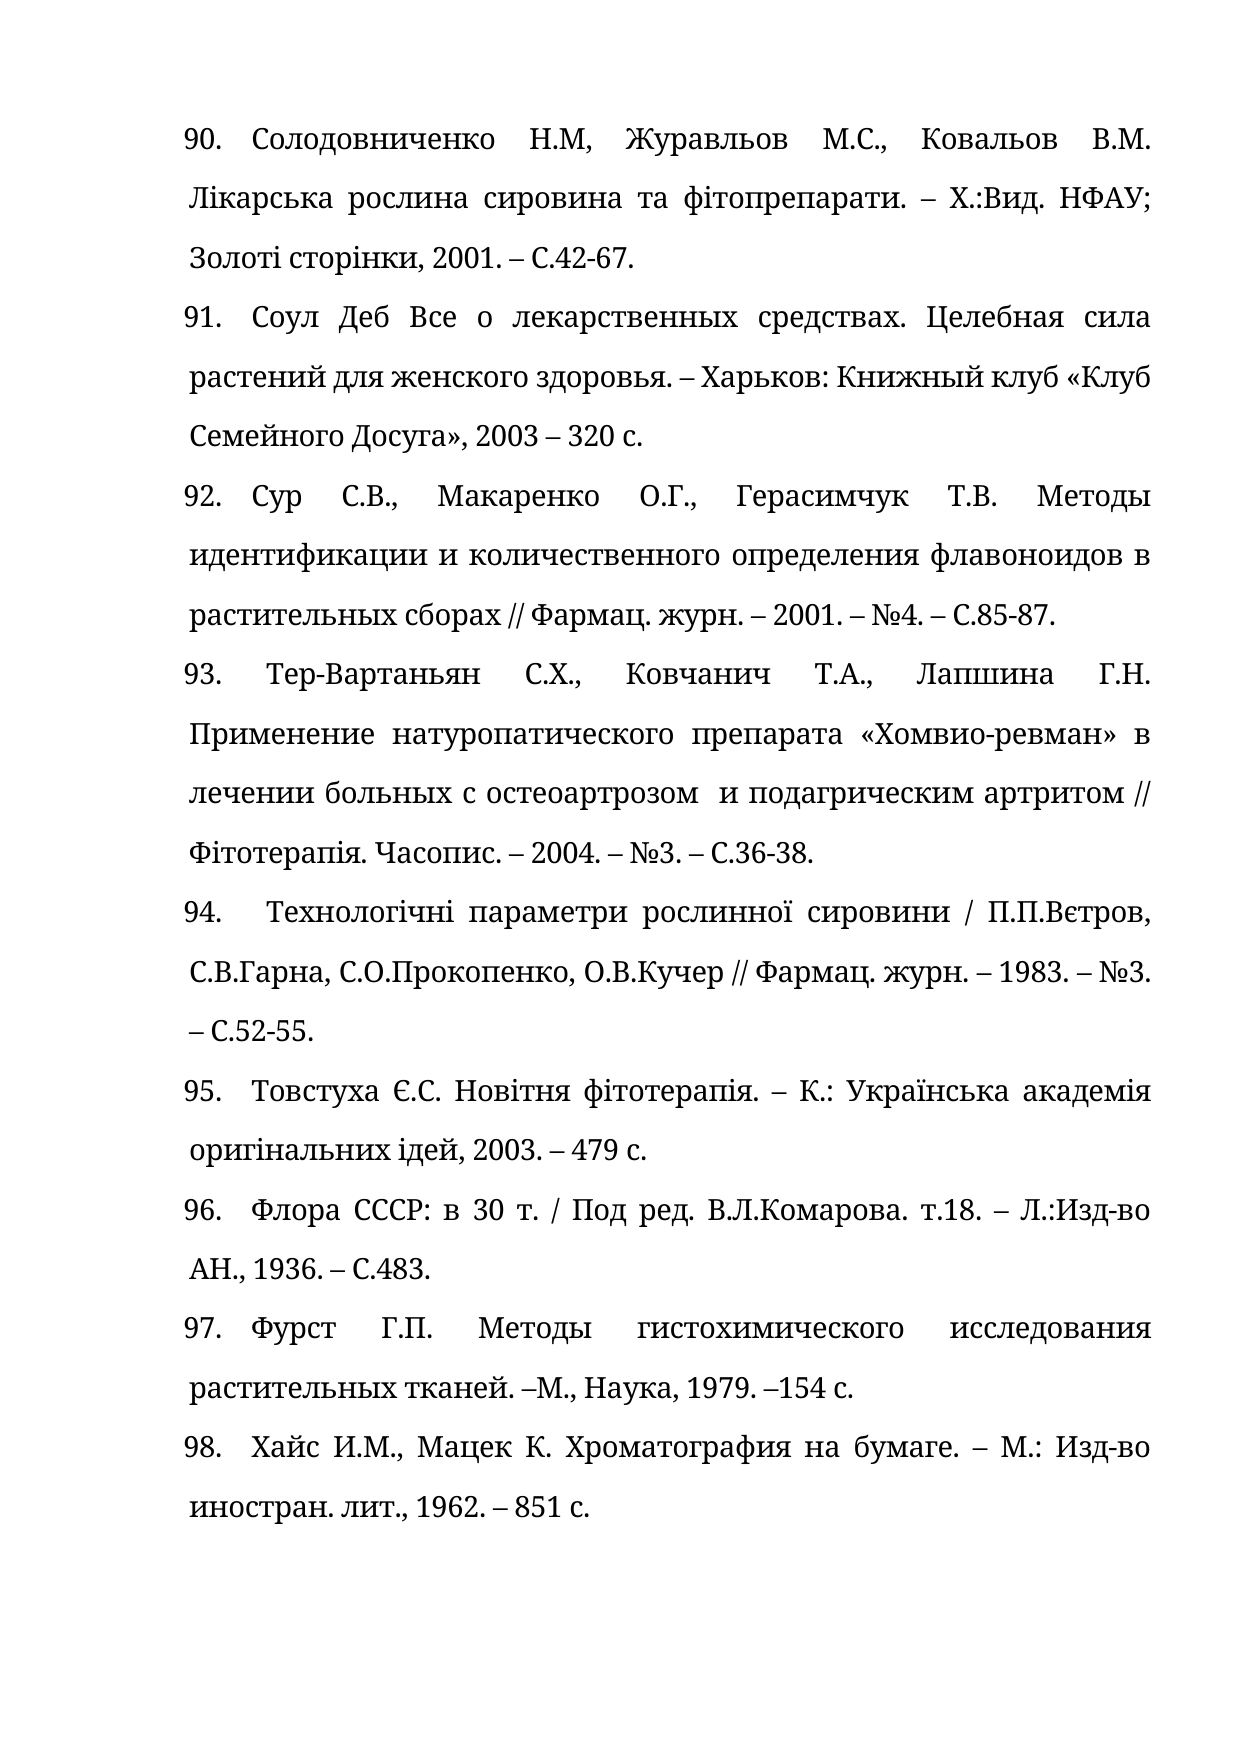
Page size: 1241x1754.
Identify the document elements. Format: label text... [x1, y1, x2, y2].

list Хайс И.М., Мацек К. Хроматография на бумаге. – М.: Изд-во иностран. лит., 1962. – 851 с. [183, 1427, 1152, 1526]
list Фурст Г.П. Методы гистохимического исследования растительных тканей. –М., Наука, 1979. –154 с. [183, 1308, 1152, 1407]
list Солодовниченко Н.М, Журавльов М.С., Ковальов В.М. Лікарська рослина сировина та фітопрепарати. – Х.:Вид. НФАУ; Золоті сторінки, 2001. – С.42-67. [183, 118, 1152, 277]
list Товстуха Є.С. Новітня фітотерапія. – К.: Українська академія оригінальних ідей, 2003. – 479 с. [183, 1070, 1152, 1169]
list Сур С.В., Макаренко О.Г., Герасимчук Т.В. Методы идентификации и количественного определения флавоноидов в растительных сборах // Фармац. журн. – 2001. – №4. – С.85-87. [183, 475, 1152, 634]
list Тер-Вартаньян С.Х., Ковчанич Т.А., Лапшина Г.Н. Применение натуропатического препарата «Хомвио-ревман» в лечении больных с остеоартрозом и подагрическим артритом // Фітотерапія. Часопис. – 2004. – №3. – С.36-38. [183, 653, 1152, 872]
list Соул Деб Все о лекарственных средствах. Целебная сила растений для женского здоровья. – Харьков: Книжный клуб «Клуб Семейного Досуга», 2003 – 320 с. [183, 297, 1152, 455]
list Флора СССР: в 30 т. / Под ред. В.Л.Комарова. т.18. – Л.:Изд-во АН., 1936. – С.483. [183, 1189, 1152, 1288]
list Технологічні параметри рослинної сировини / П.П.Вєтров, С.В.Гарна, С.О.Прокопенко, О.В.Кучер // Фармац. журн. – 1983. – №3. – С.52-55. [183, 891, 1152, 1050]
